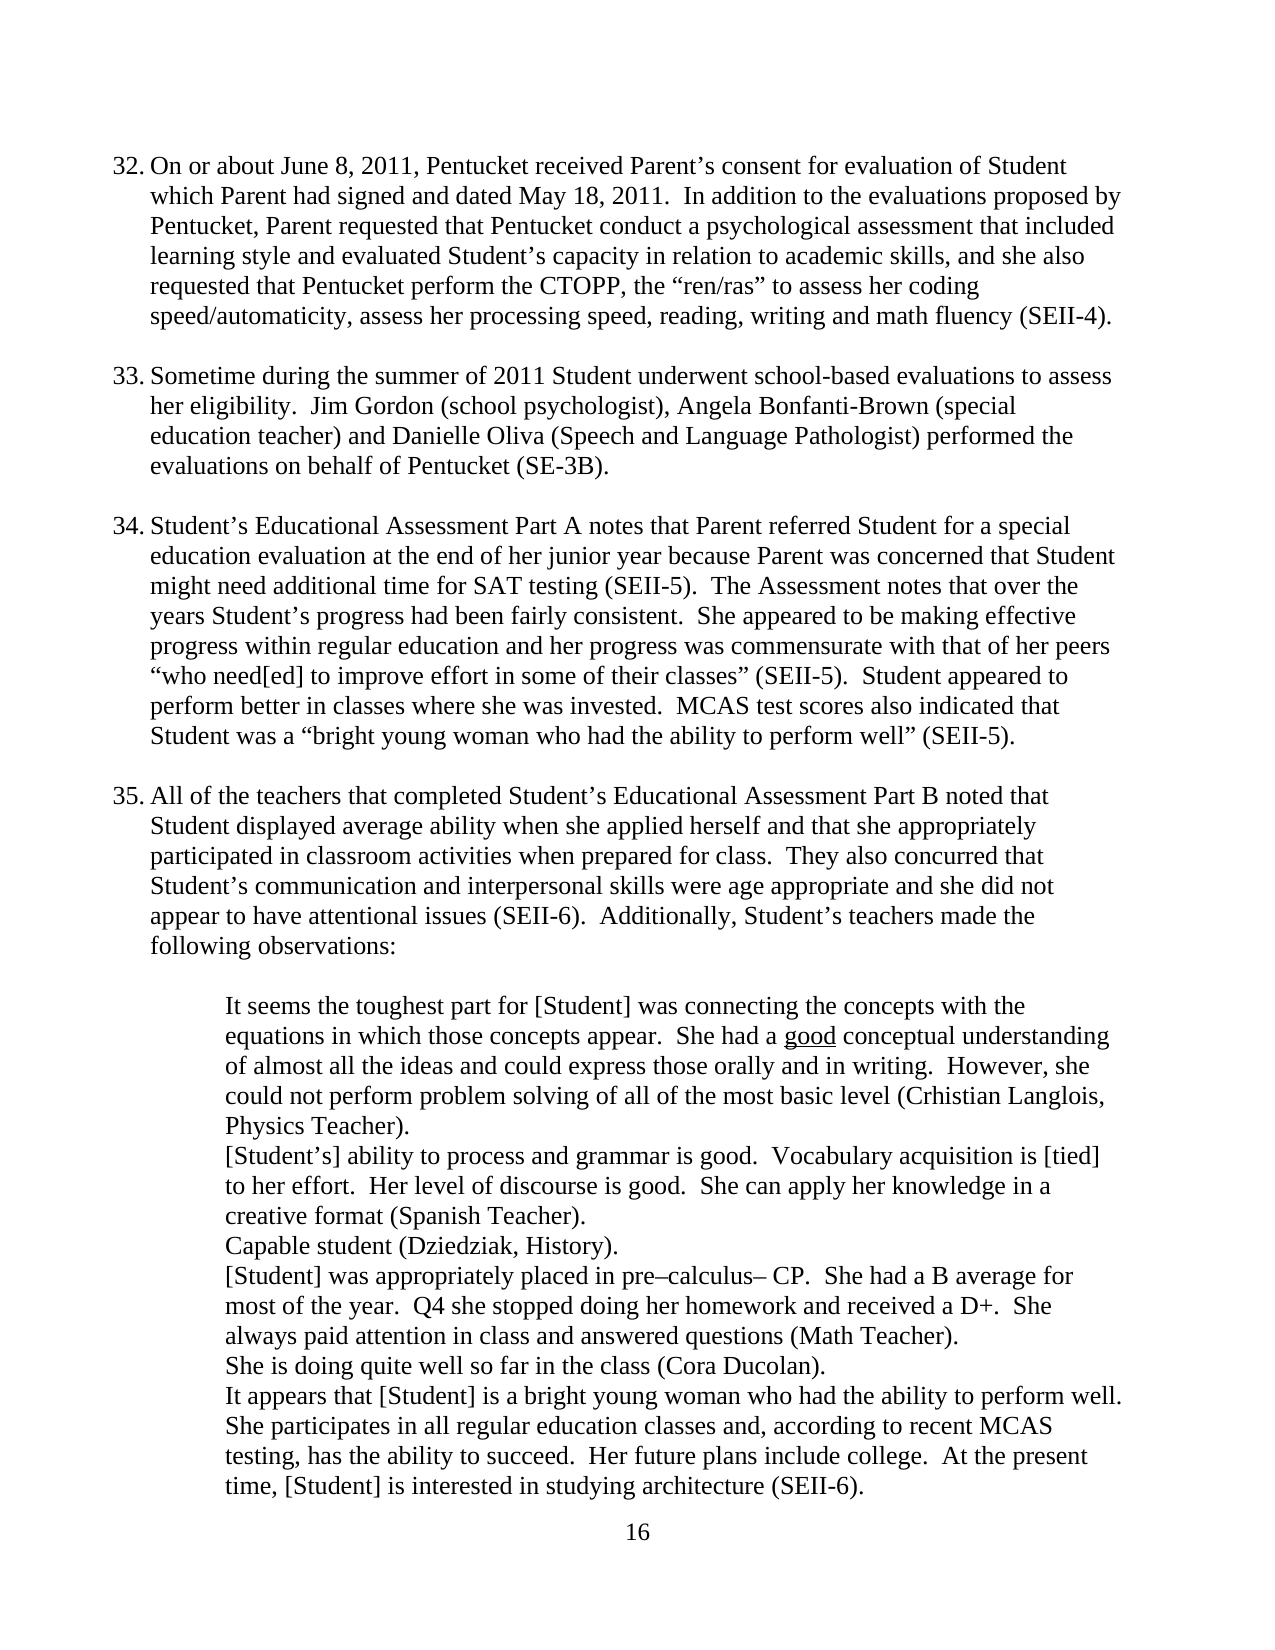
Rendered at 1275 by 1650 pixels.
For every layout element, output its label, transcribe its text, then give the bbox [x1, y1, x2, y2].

text It seems the toughest part for [Student] was connecting the concepts with the equations in which those concepts appear. She had a good conceptual understanding of almost all the ideas and could express those orally and in writing. However, she could not perform problem solving of all of the most basic level (Crhistian Langlois, Physics Teacher). [225, 990, 1125, 1140]
list Capable student (Dziedziak, History). [225, 1230, 1125, 1260]
list Student’s Educational Assessment Part A notes that Parent referred Student for a special education evaluation at the end of her junior year because Parent was concerned that Student might need additional time for SAT testing (SEII-5). The Assessment notes that over the years Student’s progress had been fairly consistent. She appeared to be making effective progress within regular education and her progress was commensurate with that of her peers “who need[ed] to improve effort in some of their classes” (SEII-5). Student appeared to perform better in classes where she was invested. MCAS test scores also indicated that Student was a “bright young woman who had the ability to perform well” (SEII-5). [112, 510, 1125, 750]
list Sometime during the summer of 2011 Student underwent school-based evaluations to assess her eligibility. Jim Gordon (school psychologist), Angela Bonfanti-Brown (special education teacher) and Danielle Oliva (Speech and Language Pathologist) performed the evaluations on behalf of Pentucket (SE-3B). [112, 360, 1125, 480]
list All of the teachers that completed Student’s Educational Assessment Part B noted that Student displayed average ability when she applied herself and that she appropriately participated in classroom activities when prepared for class. They also concurred that Student’s communication and interpersonal skills were age appropriate and she did not appear to have attentional issues (SEII-6). Additionally, Student’s teachers made the following observations: [112, 780, 1125, 960]
list She is doing quite well so far in the class (Cora Ducolan). [225, 1350, 1125, 1380]
list [Student] was appropriately placed in pre–calculus– CP. She had a B average for most of the year. Q4 she stopped doing her homework and received a D+. She always paid attention in class and answered questions (Math Teacher). [225, 1260, 1125, 1350]
list On or about June 8, 2011, Pentucket received Parent’s consent for evaluation of Student which Parent had signed and dated May 18, 2011. In addition to the evaluations proposed by Pentucket, Parent requested that Pentucket conduct a psychological assessment that included learning style and evaluated Student’s capacity in relation to academic skills, and she also requested that Pentucket perform the CTOPP, the “ren/ras” to assess her coding speed/automaticity, assess her processing speed, reading, writing and math fluency (SEII-4). [112, 150, 1125, 330]
list It appears that [Student] is a bright young woman who had the ability to perform well. She participates in all regular education classes and, according to recent MCAS testing, has the ability to succeed. Her future plans include college. At the present time, [Student] is interested in studying architecture (SEII-6). [225, 1380, 1125, 1500]
text [Student’s] ability to process and grammar is good. Vocabulary acquisition is [tied] to her effort. Her level of discourse is good. She can apply her knowledge in a creative format (Spanish Teacher). [225, 1140, 1125, 1230]
